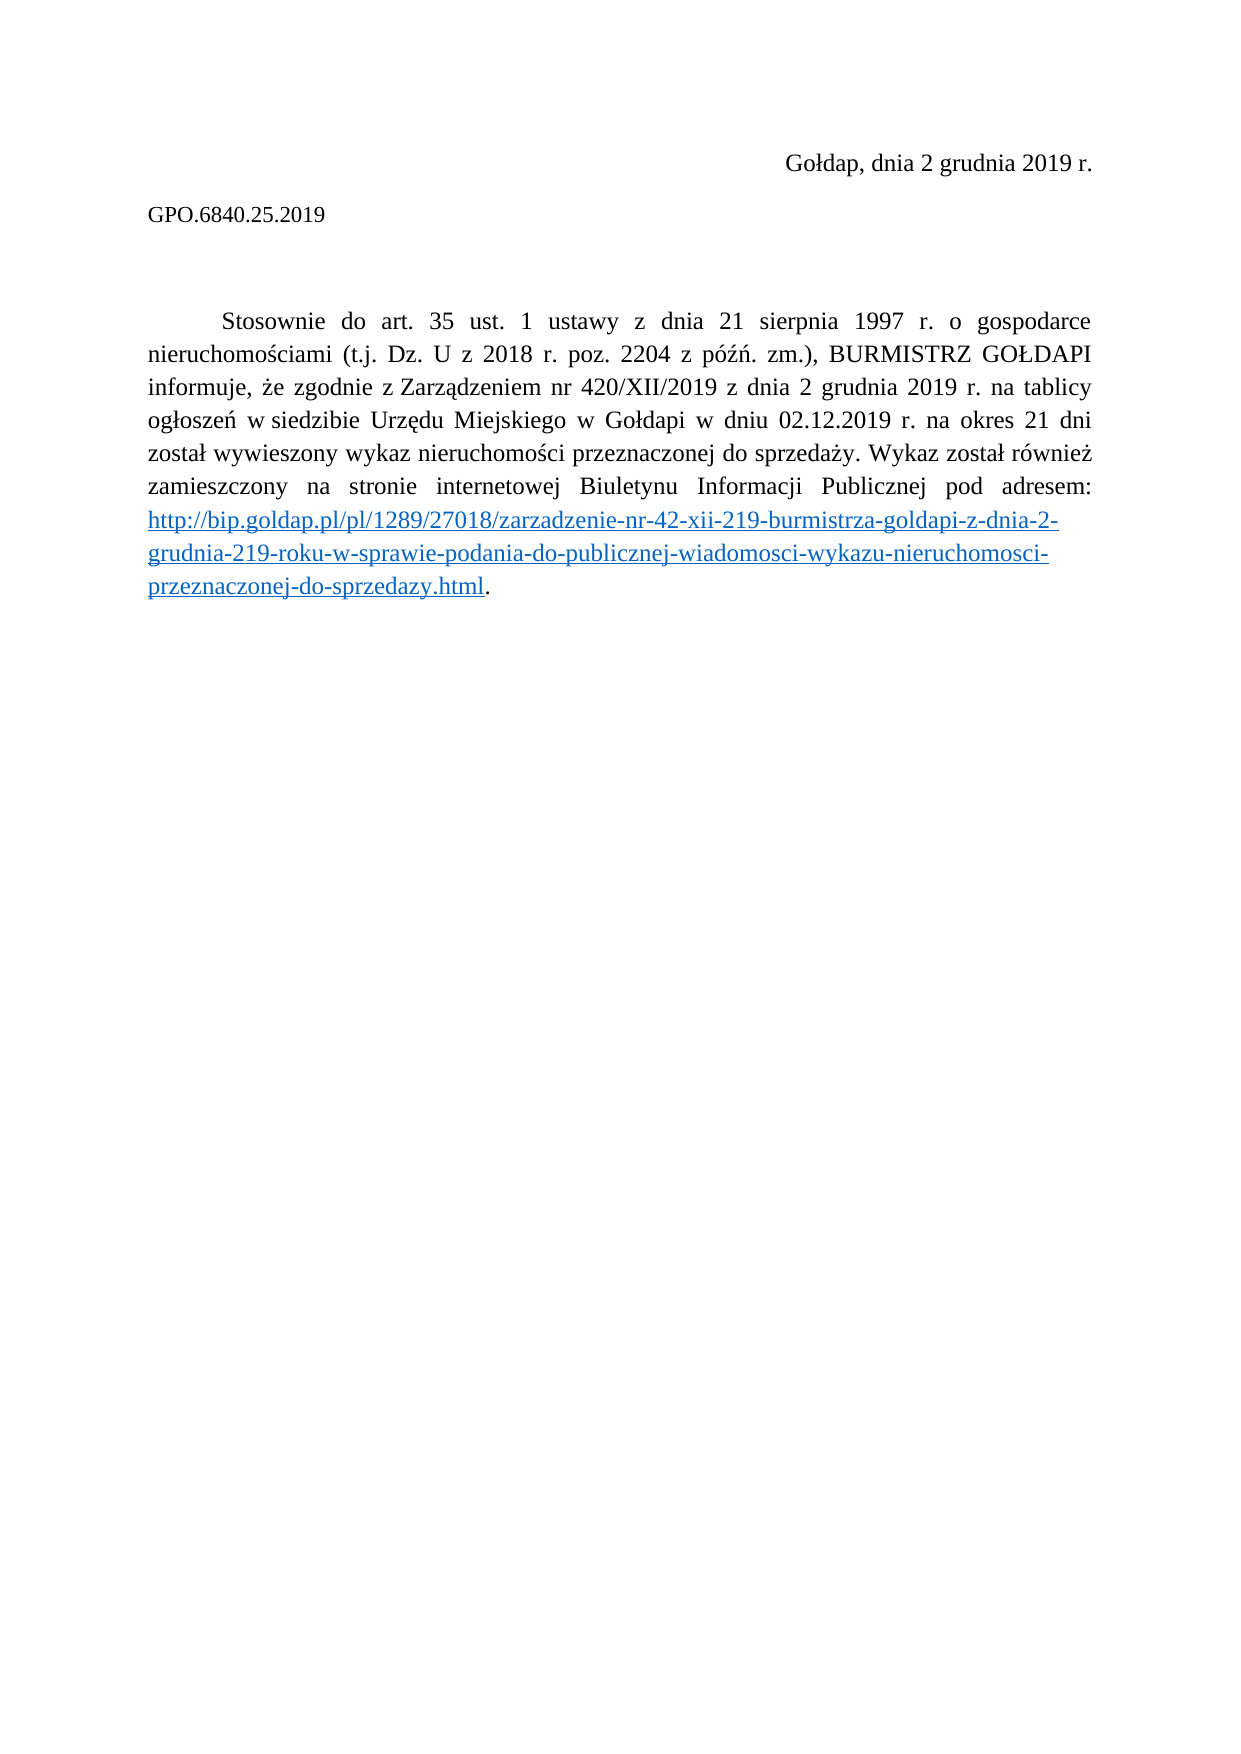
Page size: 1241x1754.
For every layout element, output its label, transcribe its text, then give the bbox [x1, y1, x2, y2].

text Gołdap, dnia 2 grudnia 2019 r. [148, 148, 1093, 176]
text GPO.6840.25.2019 [148, 201, 1093, 228]
text Stosownie do art. 35 ust. 1 ustawy z dnia 21 sierpnia 1997 r. o gospodarce nieruchomościami (t.j. Dz. U z 2018 r. poz. 2204 z późń. zm.), BURMISTRZ GOŁDAPI informuje, że zgodnie z Zarządzeniem nr 420/XII/2019 z dnia 2 grudnia 2019 r. na tablicy ogłoszeń w siedzibie Urzędu Miejskiego w Gołdapi w dniu 02.12.2019 r. na okres 21 dni został wywieszony wykaz nieruchomości przeznaczonej do sprzedaży. Wykaz został również zamieszczony na stronie internetowej Biuletynu Informacji Publicznej pod adresem: http://bip.goldap.pl/pl/1289/27018/zarzadzenie-nr-42-xii-219-burmistrza-goldapi-z-dnia-2-grudnia-219-roku-w-sprawie-podania-do-publicznej-wiadomosci-wykazu-nieruchomosci-przeznaczonej-do-sprzedazy.html. [148, 306, 1093, 600]
